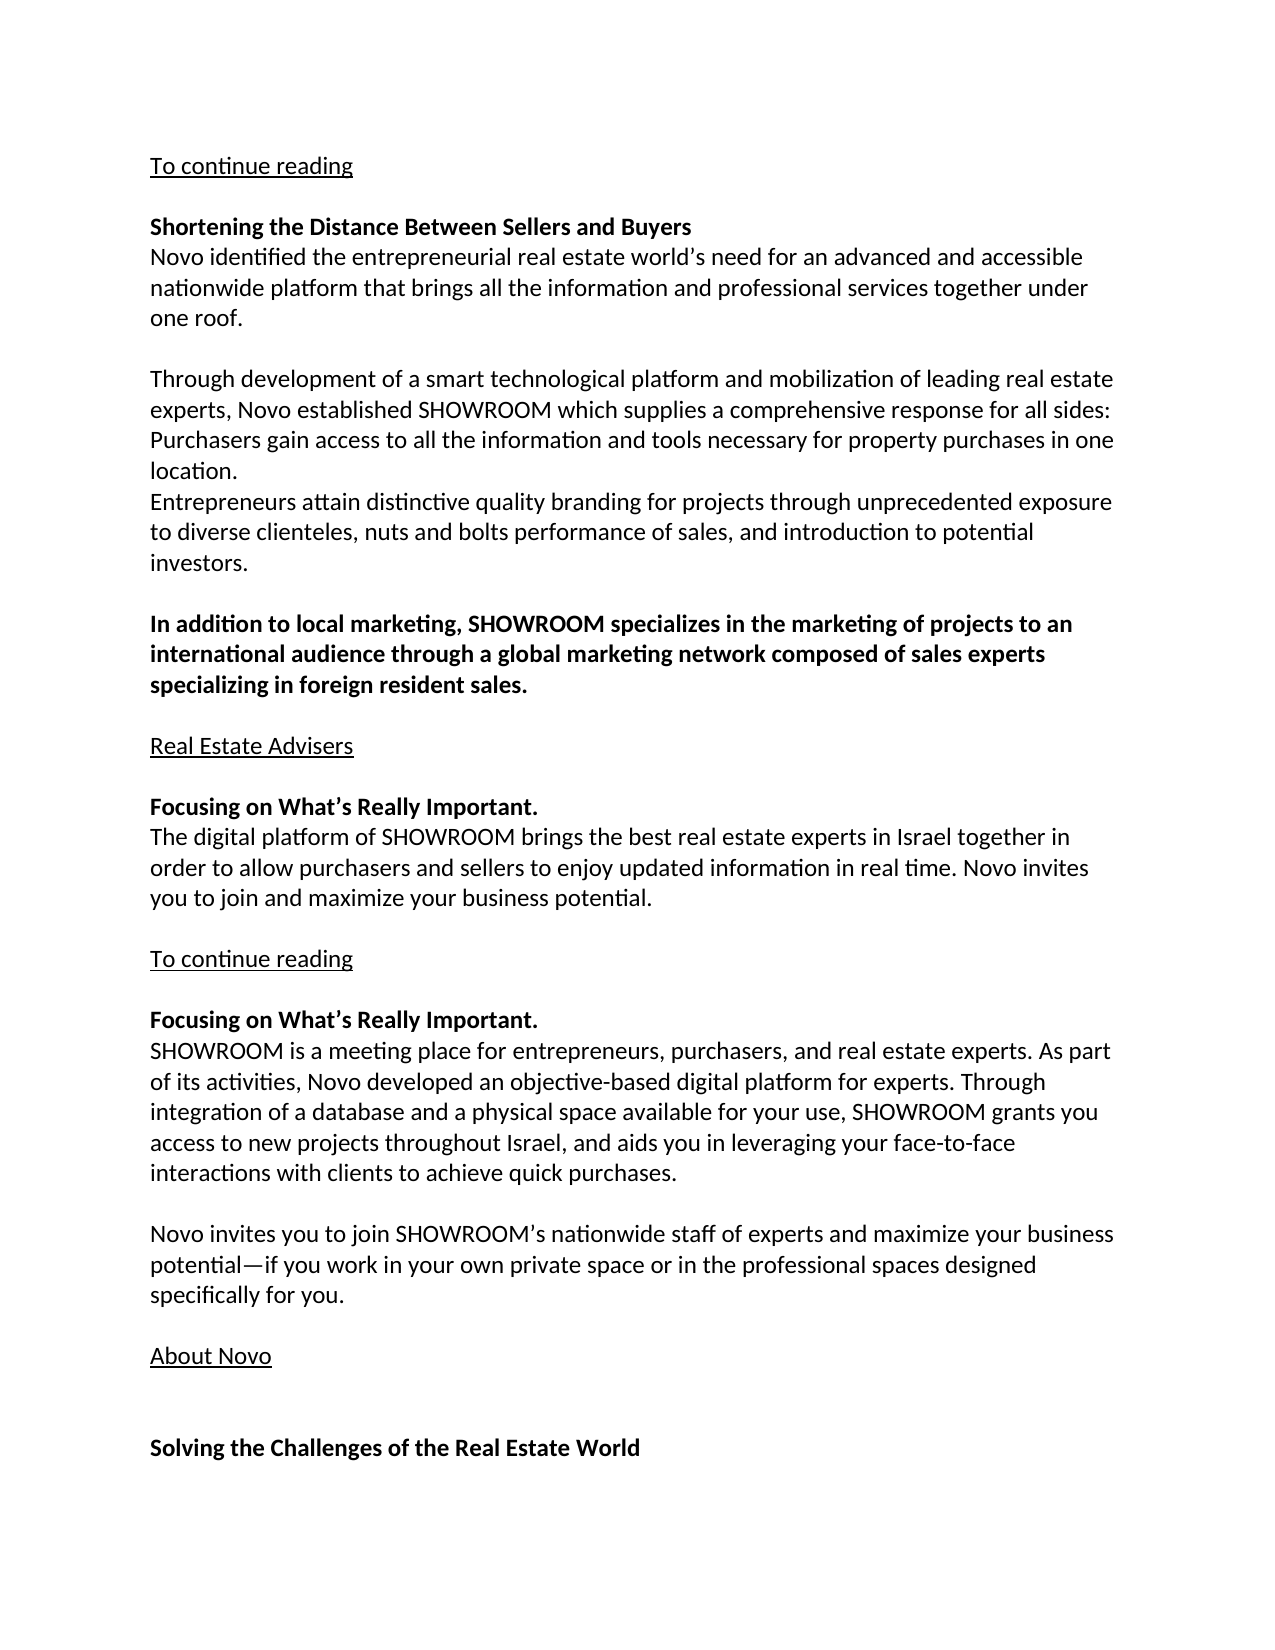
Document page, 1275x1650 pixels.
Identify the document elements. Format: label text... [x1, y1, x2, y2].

text Novo identified the entrepreneurial real estate world’s need for an advanced and accessible nationwide platform that brings all the information and professional services together under one roof. [150, 242, 1125, 333]
text To continue reading [150, 150, 1125, 181]
text SHOWROOM is a meeting place for entrepreneurs, purchasers, and real estate experts. As part of its activities, Novo developed an objective-based digital platform for experts. Through integration of a database and a physical space available for your use, SHOWROOM grants you access to new projects throughout Israel, and aids you in leveraging your face-to-face interactions with clients to achieve quick purchases. [150, 1035, 1125, 1188]
text In addition to local marketing, SHOWROOM specializes in the marketing of projects to an international audience through a global marketing network composed of sales experts specializing in foreign resident sales. [150, 608, 1125, 699]
text Shortening the Distance Between Sellers and Buyers [150, 211, 1125, 242]
text Entrepreneurs attain distinctive quality branding for projects through unprecedented exposure to diverse clienteles, nuts and bolts performance of sales, and introduction to potential investors. [150, 486, 1125, 577]
text Focusing on What’s Really Important. [150, 791, 1125, 821]
text Solving the Challenges of the Real Estate World [150, 1432, 1125, 1462]
text Purchasers gain access to all the information and tools necessary for property purchases in one location. [150, 425, 1125, 486]
text Novo invites you to join SHOWROOM’s nationwide staff of experts and maximize your business potential—if you work in your own private space or in the professional spaces designed specifically for you. [150, 1218, 1125, 1310]
text About Novo [150, 1340, 1125, 1371]
text The digital platform of SHOWROOM brings the best real estate experts in Israel together in order to allow purchasers and sellers to enjoy updated information in real time. Novo invites you to join and maximize your business potential. [150, 821, 1125, 913]
text Real Estate Advisers [150, 730, 1125, 760]
text To continue reading [150, 943, 1125, 974]
text Focusing on What’s Really Important. [150, 1004, 1125, 1035]
text Through development of a smart technological platform and mobilization of leading real estate experts, Novo established SHOWROOM which supplies a comprehensive response for all sides: [150, 364, 1125, 425]
